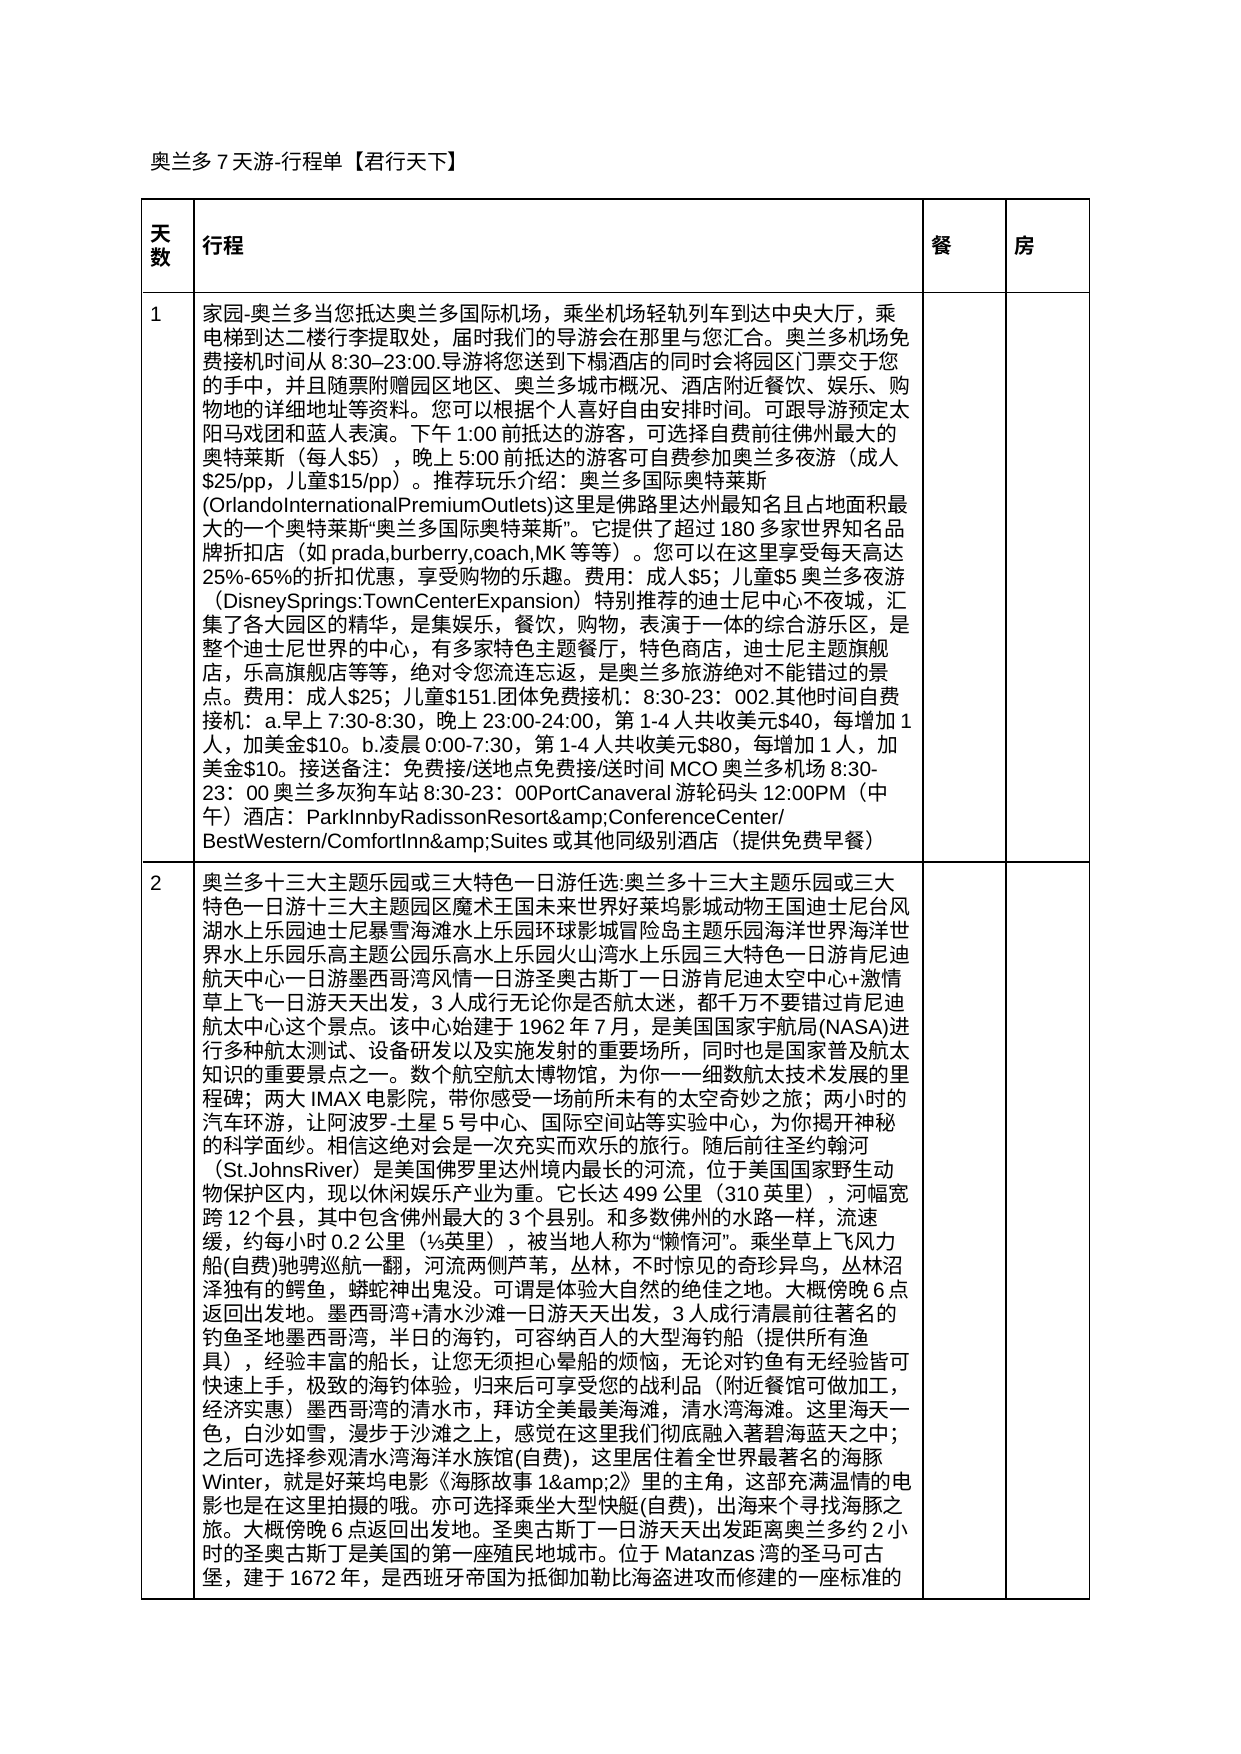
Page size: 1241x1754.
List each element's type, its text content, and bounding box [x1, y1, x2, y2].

table_header 餐 [924, 200, 1005, 292]
table_cell [1007, 293, 1089, 861]
table_header 房 [1007, 200, 1089, 292]
table_cell 1 [142, 293, 193, 861]
table_cell 2 [142, 862, 193, 1598]
table_cell [924, 293, 1005, 861]
table_cell [924, 863, 1005, 1598]
text 奥兰多7天游-行程单【君行天下】 [150, 150, 1090, 174]
table_cell 家园-奥兰多当您抵达奥兰多国际机场，乘坐机场轻轨列车到达中央大厅，乘电梯到达二楼行李提取处，届时我们的导游会在那里与您汇合。奥兰多机场免费接机时间从8:30–23:00.导游将您送到下榻酒店的同时会将园区门票交于您的手中，并且随票附赠园区地区、奥兰多城市概况、酒店附近餐饮、娱乐、购物地的详细地址等资料。您可以根据个人喜好自由安排时间。可跟导游预定太阳马戏团和蓝人表演。下午1:00前抵达的游客，可选择自费前往佛州最大的奥特莱斯（每人$5），晚上5:00前抵达的游客可自费参加奥兰多夜游（成人$25/pp，儿童$15/pp）。推荐玩乐介绍：奥兰多国际奥特莱斯(OrlandoInternationalPremiumOutlets)这里是佛路里达州最知名且占地面积最大的一个奥特莱斯“奥兰多国际奥特莱斯”。它提供了超过180多家世界知名品牌折扣店（如prada,burberry,coach,MK等等）。您可以在这里享受每天高达25%-65%的折扣优惠，享受购物的乐趣。费用：成人$5；儿童$5奥兰多夜游（DisneySprings:TownCenterExpansion）特别推荐的迪士尼中心不夜城，汇集了各大园区的精华，是集娱乐，餐饮，购物，表演于一体的综合游乐区，是整个迪士尼世界的中心，有多家特色主题餐厅，特色商店，迪士尼主题旗舰店，乐高旗舰店等等，绝对令您流连忘返，是奥兰多旅游绝对不能错过的景点。费用：成人$25；儿童$151.团体免费接机：8:30-23：002.其他时间自费接机：a.早上7:30-8:30，晚上23:00-24:00，第1-4人共收美元$40，每增加1人，加美金$10。b.凌晨0:00-7:30，第1-4人共收美元$80，每增加1人，加美金$10。接送备注：免费接/送地点免费接/送时间MCO奥兰多机场8:30-23：00奥兰多灰狗车站8:30-23：00PortCanaveral游轮码头12:00PM（中午）酒店：ParkInnbyRadissonResort&amp;ConferenceCenter/BestWestern/ComfortInn&amp;Suites或其他同级别酒店（提供免费早餐） [195, 293, 922, 861]
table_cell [195, 863, 922, 1598]
table_cell [1007, 863, 1089, 1598]
table_header 天数 [142, 200, 193, 292]
table_header 行程 [195, 200, 922, 292]
